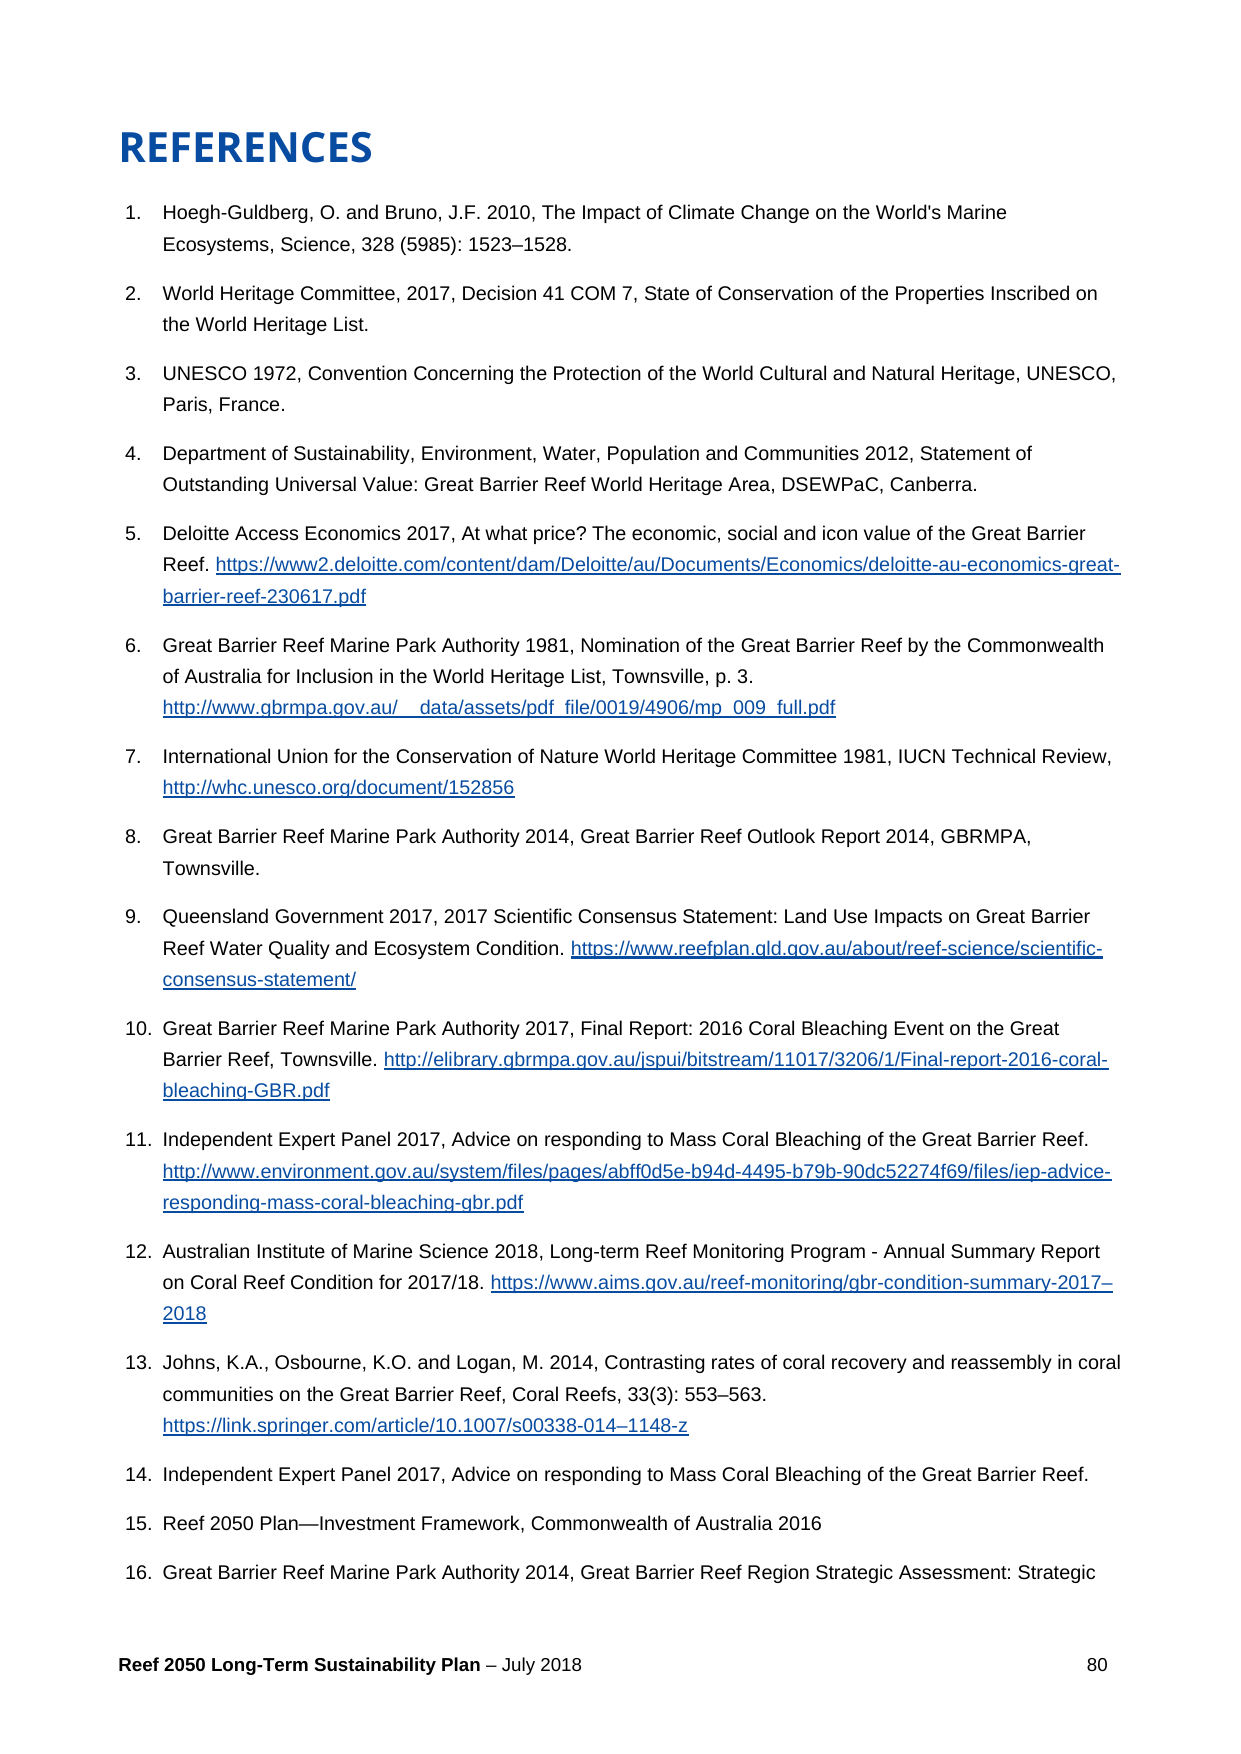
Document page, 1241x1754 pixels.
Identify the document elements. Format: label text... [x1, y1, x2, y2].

list Reef 2050 Plan—Investment Framework, Commonwealth of Australia 2016 [125, 1503, 1122, 1534]
list International Union for the Conservation of Nature World Heritage Committee 1981, IUCN Technical Review, http://whc.unesco.org/document/152856 [125, 736, 1122, 799]
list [125, 1552, 1122, 1583]
list Hoegh-Guldberg, O. and Bruno, J.F. 2010, The Impact of Climate Change on the World's Marine Ecosystems, Science, 328 (5985): 1523–1528. [125, 193, 1122, 255]
list UNESCO 1972, Convention Concerning the Protection of the World Cultural and Natural Heritage, UNESCO, Paris, France. [125, 353, 1122, 416]
list Independent Expert Panel 2017, Advice on responding to Mass Coral Bleaching of the Great Barrier Reef. [125, 1454, 1122, 1485]
list Johns, K.A., Osbourne, K.O. and Logan, M. 2014, Contrasting rates of coral recovery and reassembly in coral communities on the Great Barrier Reef, Coral Reefs, 33(3): 553–563. https://link.springer.com/article/10.1007/s00338-014–1148-z [125, 1343, 1122, 1436]
list World Heritage Committee, 2017, Decision 41 COM 7, State of Conservation of the Properties Inscribed on the World Heritage List. [125, 273, 1122, 335]
list Department of Sustainability, Environment, Water, Population and Communities 2012, Statement of Outstanding Universal Value: Great Barrier Reef World Heritage Area, DSEWPaC, Canberra. [125, 433, 1122, 496]
list Queensland Government 2017, 2017 Scientific Consensus Statement: Land Use Impacts on Great Barrier Reef Water Quality and Ecosystem Condition. https://www.reefplan.qld.gov.au/about/reef-science/scientific-consensus-statement/ [125, 897, 1122, 991]
list Great Barrier Reef Marine Park Authority 2014, Great Barrier Reef Outlook Report 2014, GBRMPA, Townsville. [125, 817, 1122, 879]
list Australian Institute of Marine Science 2018, Long-term Reef Monitoring Program - Annual Summary Report on Coral Reef Condition for 2017/18. https://www.aims.gov.au/reef-monitoring/gbr-condition-summary-2017–2018 [125, 1231, 1122, 1325]
subtitle References [118, 118, 1004, 175]
list Great Barrier Reef Marine Park Authority 1981, Nomination of the Great Barrier Reef by the Commonwealth of Australia for Inclusion in the World Heritage List, Townsville, p. 3. http://www.gbrmpa.gov.au/__data/assets/pdf_file/0019/4906/mp_009_full.pdf [125, 625, 1122, 719]
list Independent Expert Panel 2017, Advice on responding to Mass Coral Bleaching of the Great Barrier Reef. http://www.environment.gov.au/system/files/pages/abff0d5e-b94d-4495-b79b-90dc52274f69/files/iep-advice-responding-mass-coral-bleaching-gbr.pdf [125, 1120, 1122, 1213]
list Deloitte Access Economics 2017, At what price? The economic, social and icon value of the Great Barrier Reef. https://www2.deloitte.com/content/dam/Deloitte/au/Documents/Economics/deloitte-au-economics-great-barrier-reef-230617.pdf [125, 513, 1122, 607]
list Great Barrier Reef Marine Park Authority 2017, Final Report: 2016 Coral Bleaching Event on the Great Barrier Reef, Townsville. http://elibrary.gbrmpa.gov.au/jspui/bitstream/11017/3206/1/Final-report-2016-coral-bleaching-GBR.pdf [125, 1008, 1122, 1102]
